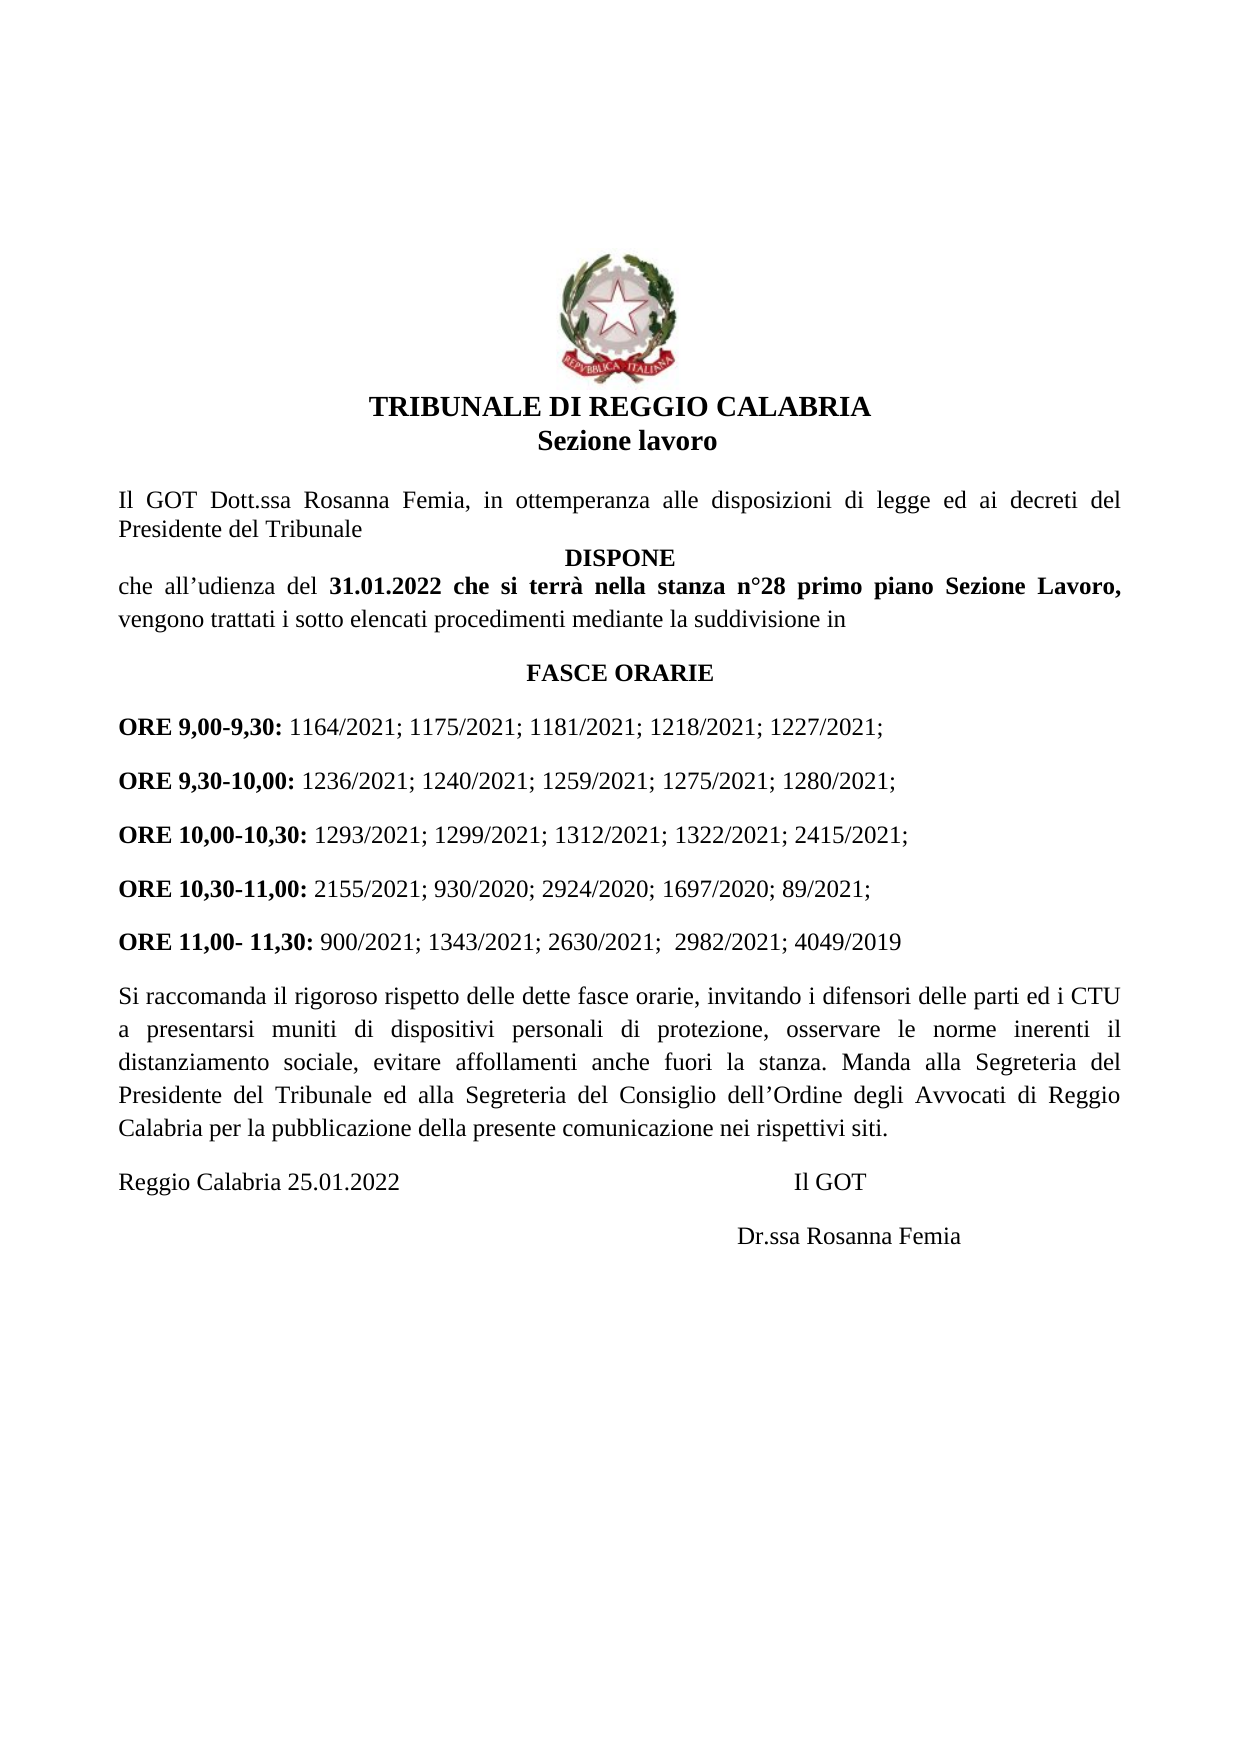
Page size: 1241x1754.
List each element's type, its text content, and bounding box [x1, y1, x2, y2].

text ORE 10,30-11,00: 2155/2021; 930/2020; 2924/2020; 1697/2020; 89/2021; [118, 874, 1122, 902]
text ORE 10,00-10,30: 1293/2021; 1299/2021; 1312/2021; 1322/2021; 2415/2021; [118, 820, 1122, 848]
text Si raccomanda il rigoroso rispetto delle dette fasce orarie, invitando i difensori delle parti ed i CTU a presentarsi muniti di dispositivi personali di protezione, osservare le norme inerenti il distanziamento sociale, evitare affollamenti anche fuori la stanza. Manda alla Segreteria del Presidente del Tribunale ed alla Segreteria del Consiglio dell’Ordine degli Avvocati di Reggio Calabria per la pubblicazione della presente comunicazione nei rispettivi siti. [118, 981, 1122, 1142]
text Il GOT Dott.ssa Rosanna Femia, in ottemperanza alle disposizioni di legge ed ai decreti del Presidente del Tribunale [118, 485, 1122, 543]
text DISPONE [118, 543, 1122, 571]
text Reggio Calabria 25.01.2022 Il GOT [118, 1167, 1122, 1196]
text TRIBUNALE DI REGGIO CALABRIA [118, 389, 1122, 423]
text FASCE ORARIE [118, 658, 1122, 687]
text che all’udienza del 31.01.2022 che si terrà nella stanza n°28 primo piano Sezione Lavoro, vengono trattati i sotto elencati procedimenti mediante la suddivisione in [118, 571, 1122, 633]
text ORE 9,30-10,00: 1236/2021; 1240/2021; 1259/2021; 1275/2021; 1280/2021; [118, 766, 1122, 795]
picture [556, 248, 684, 390]
text Sezione lavoro [118, 423, 1122, 456]
text ORE 9,00-9,30: 1164/2021; 1175/2021; 1181/2021; 1218/2021; 1227/2021; [118, 712, 1122, 741]
text ORE 11,00- 11,30: 900/2021; 1343/2021; 2630/2021; 2982/2021; 4049/2019 [118, 927, 1122, 956]
text Dr.ssa Rosanna Femia [118, 1221, 1122, 1250]
